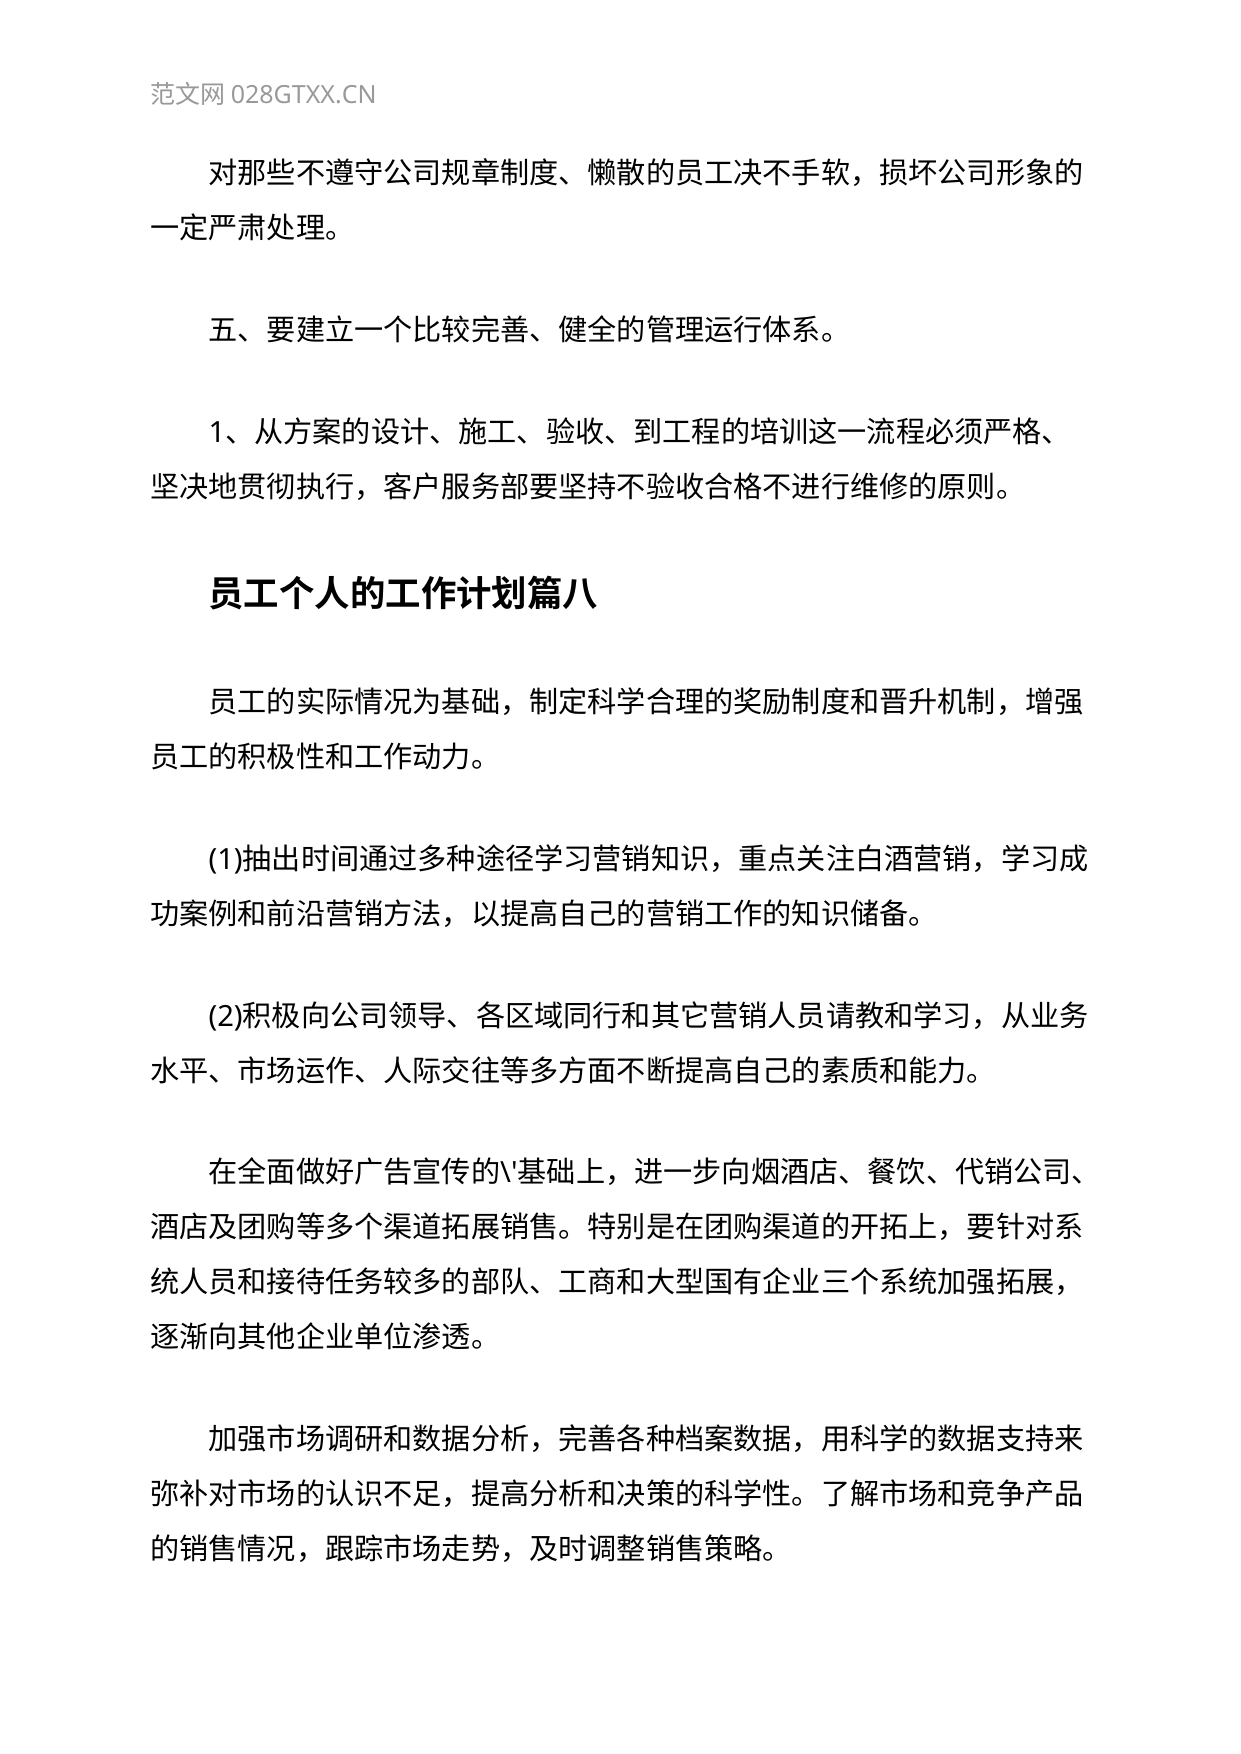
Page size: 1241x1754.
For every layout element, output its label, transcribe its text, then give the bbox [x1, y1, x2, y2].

text 加强市场调研和数据分析，完善各种档案数据，用科学的数据支持来弥补对市场的认识不足，提高分析和决策的科学性。了解市场和竞争产品的销售情况，跟踪市场走势，及时调整销售策略。 [150, 1415, 1090, 1567]
text 1、从方案的设计、施工、验收、到工程的培训这一流程必须严格、坚决地贯彻执行，客户服务部要坚持不验收合格不进行维修的原则。 [150, 408, 1090, 506]
text 对那些不遵守公司规章制度、懒散的员工决不手软，损坏公司形象的一定严肃处理。 [150, 150, 1090, 247]
text (2)积极向公司领导、各区域同行和其它营销人员请教和学习，从业务水平、市场运作、人际交往等多方面不断提高自己的素质和能力。 [150, 992, 1090, 1089]
text 在全面做好广告宣传的\'基础上，进一步向烟酒店、餐饮、代销公司、酒店及团购等多个渠道拓展销售。特别是在团购渠道的开拓上，要针对系统人员和接待任务较多的部队、工商和大型国有企业三个系统加强拓展，逐渐向其他企业单位渗透。 [150, 1149, 1090, 1356]
text 员工个人的工作计划篇八 [150, 565, 1090, 616]
text 员工的实际情况为基础，制定科学合理的奖励制度和晋升机制，增强员工的积极性和工作动力。 [150, 679, 1090, 776]
text (1)抽出时间通过多种途径学习营销知识，重点关注白酒营销，学习成功案例和前沿营销方法，以提高自己的营销工作的知识储备。 [150, 835, 1090, 933]
text 五、要建立一个比较完善、健全的管理运行体系。 [150, 307, 1090, 349]
